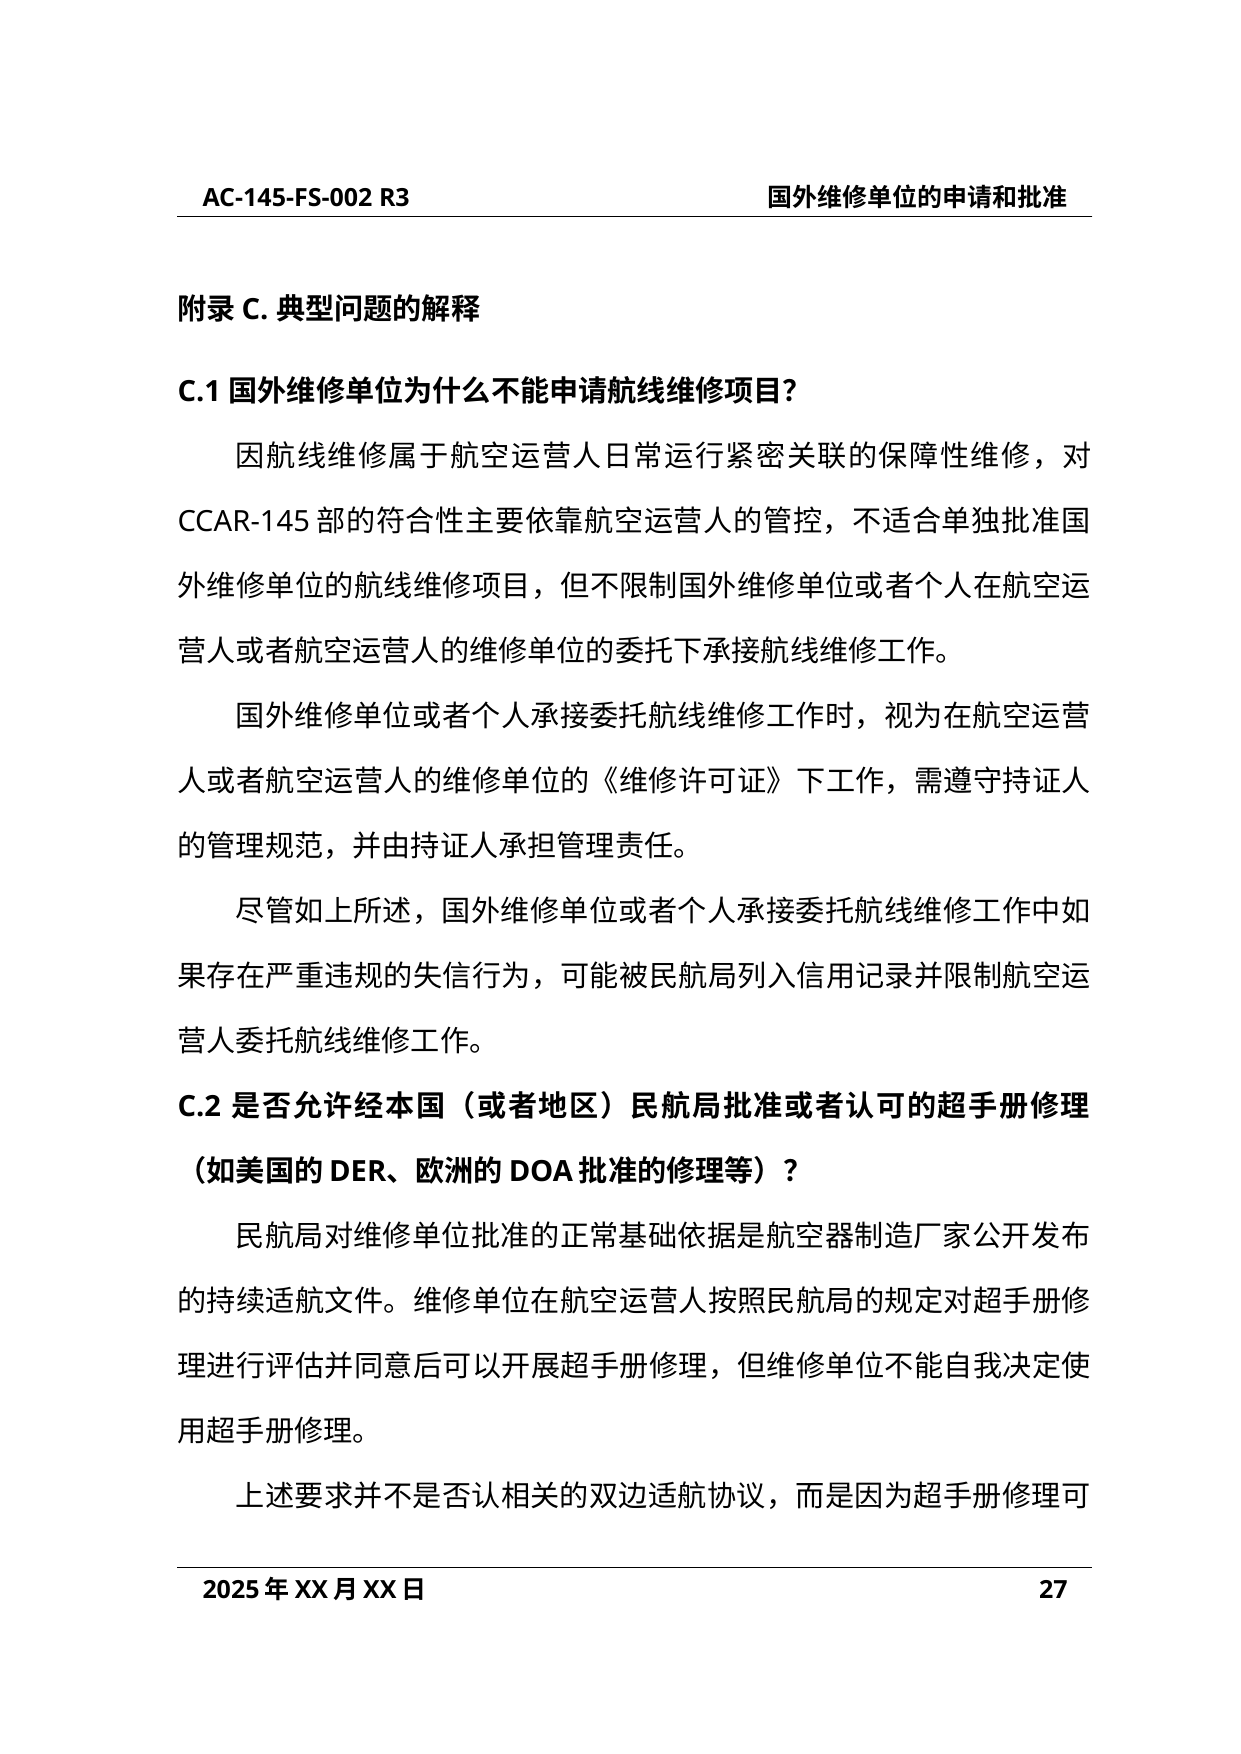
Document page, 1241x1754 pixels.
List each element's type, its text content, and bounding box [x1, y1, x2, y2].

text 尽管如上所述，国外维修单位或者个人承接委托航线维修工作中如果存在严重违规的失信行为，可能被民航局列入信用记录并限制航空运营人委托航线维修工作。 [177, 876, 1092, 1071]
text 国外维修单位或者个人承接委托航线维修工作时，视为在航空运营人或者航空运营人的维修单位的《维修许可证》下工作，需遵守持证人的管理规范，并由持证人承担管理责任。 [177, 681, 1092, 876]
subtitle 附录C. 典型问题的解释 [177, 274, 1092, 339]
text 民航局对维修单位批准的正常基础依据是航空器制造厂家公开发布的持续适航文件。维修单位在航空运营人按照民航局的规定对超手册修理进行评估并同意后可以开展超手册修理，但维修单位不能自我决定使用超手册修理。 [177, 1201, 1092, 1461]
subtitle C.2 是否允许经本国（或者地区）民航局批准或者认可的超手册修理（如美国的DER、欧洲的DOA批准的修理等）？ [177, 1071, 1092, 1201]
text 因航线维修属于航空运营人日常运行紧密关联的保障性维修，对CCAR-145部的符合性主要依靠航空运营人的管控，不适合单独批准国外维修单位的航线维修项目，但不限制国外维修单位或者个人在航空运营人或者航空运营人的维修单位的委托下承接航线维修工作。 [177, 421, 1092, 681]
subtitle C.1 国外维修单位为什么不能申请航线维修项目？ [177, 356, 1092, 421]
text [177, 1461, 1092, 1526]
